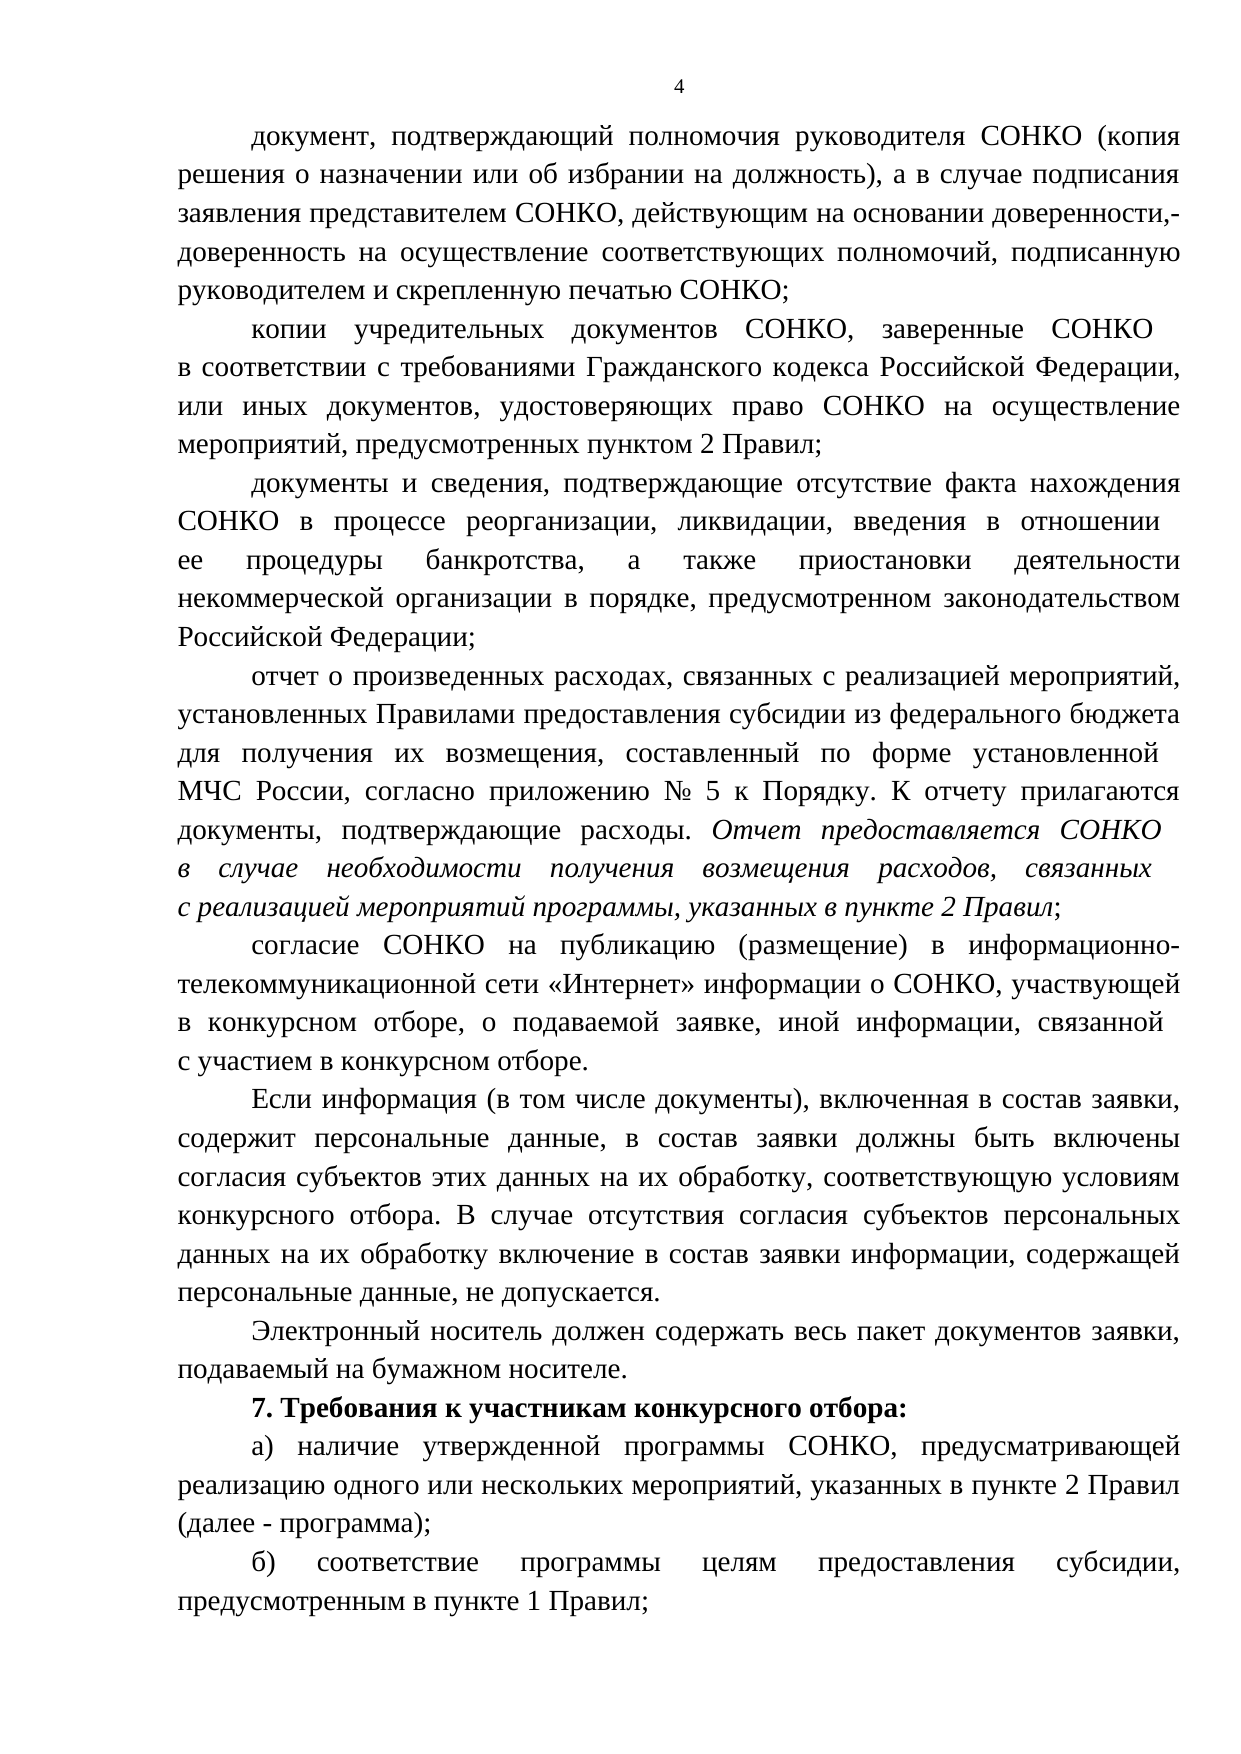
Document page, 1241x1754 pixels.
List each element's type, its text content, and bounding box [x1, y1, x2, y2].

text Электронный носитель должен содержать весь пакет документов заявки, подаваемый на бумажном носителе. [177, 1313, 1181, 1385]
text согласие СОНКО на публикацию (размещение) в информационно-телекоммуникационной сети «Интернет» информации о СОНКО, участвующей в конкурсном отборе, о подаваемой заявке, иной информации, связанной с участием в конкурсном отборе. [177, 927, 1181, 1077]
text а) наличие утвержденной программы СОНКО, предусматривающей реализацию одного или нескольких мероприятий, указанных в пункте 2 Правил (далее - программа); [177, 1428, 1181, 1539]
text документ, подтверждающий полномочия руководителя СОНКО (копия решения о назначении или об избрании на должность), а в случае подписания заявления представителем СОНКО, действующим на основании доверенности,- доверенность на осуществление соответствующих полномочий, подписанную руководителем и скрепленную печатью СОНКО; [177, 118, 1181, 306]
text документы и сведения, подтверждающие отсутствие факта нахождения СОНКО в процессе реорганизации, ликвидации, введения в отношении ее процедуры банкротства, а также приостановки деятельности некоммерческой организации в порядке, предусмотренном законодательством Российской Федерации; [177, 465, 1181, 653]
text б) соответствие программы целям предоставления субсидии, предусмотренным в пункте 1 Правил; [177, 1544, 1181, 1616]
text Если информация (в том числе документы), включенная в состав заявки, содержит персональные данные, в состав заявки должны быть включены согласия субъектов этих данных на их обработку, соответствующую условиям конкурсного отбора. В случае отсутствия согласия субъектов персональных данных на их обработку включение в состав заявки информации, содержащей персональные данные, не допускается. [177, 1082, 1181, 1308]
text отчет о произведенных расходах, связанных с реализацией мероприятий, установленных Правилами предоставления субсидии из федерального бюджета для получения их возмещения, составленный по форме установленной МЧС России, согласно приложению № 5 к Порядку. К отчету прилагаются документы, подтверждающие расходы. Отчет предоставляется СОНКО в случае необходимости получения возмещения расходов, связанных с реализацией мероприятий программы, указанных в пункте 2 Правил; [177, 658, 1181, 922]
text копии учредительных документов СОНКО, заверенные СОНКО в соответствии с требованиями Гражданского кодекса Российской Федерации, или иных документов, удостоверяющих право СОНКО на осуществление мероприятий, предусмотренных пунктом 2 Правил; [177, 311, 1181, 460]
text 7. Требования к участникам конкурсного отбора: [177, 1390, 1181, 1423]
